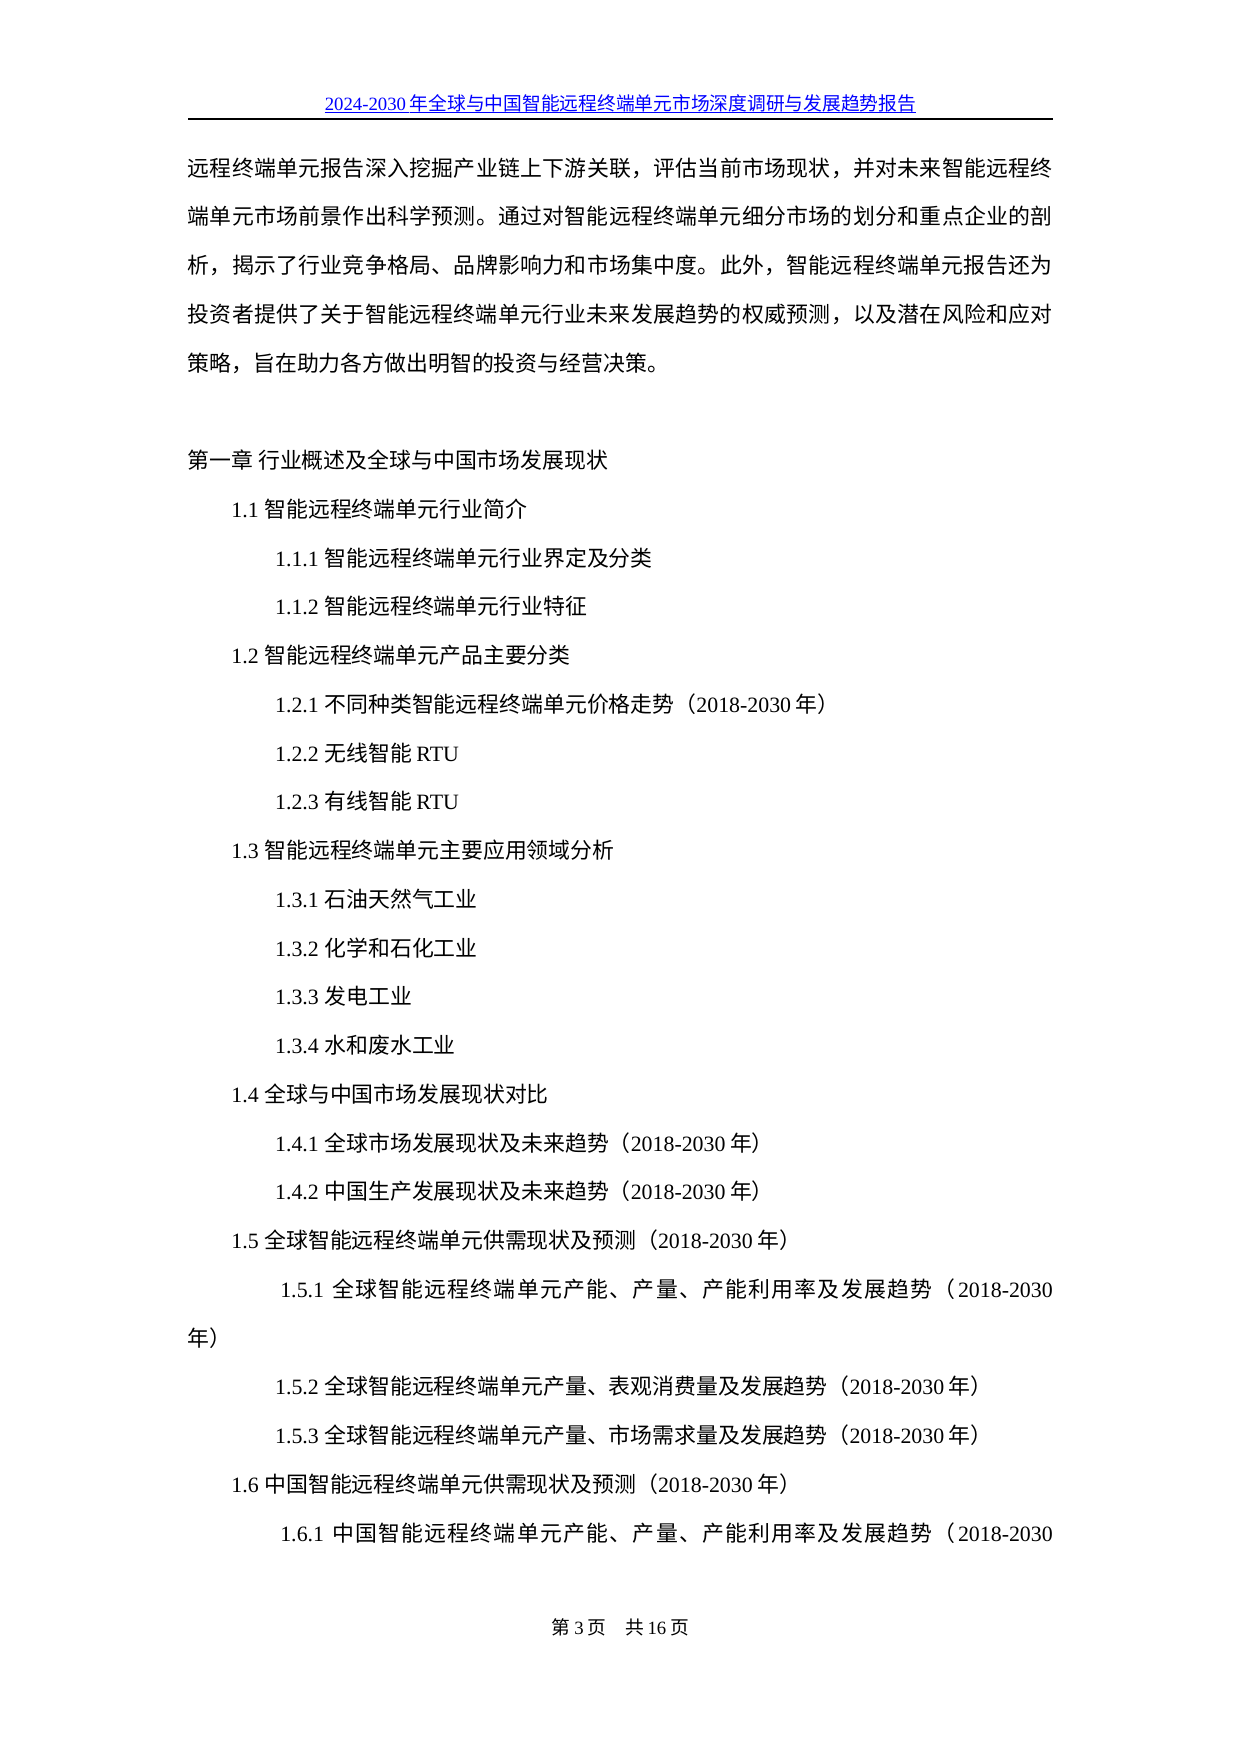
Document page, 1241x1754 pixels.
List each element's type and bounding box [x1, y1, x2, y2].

text [187, 150, 1053, 1548]
